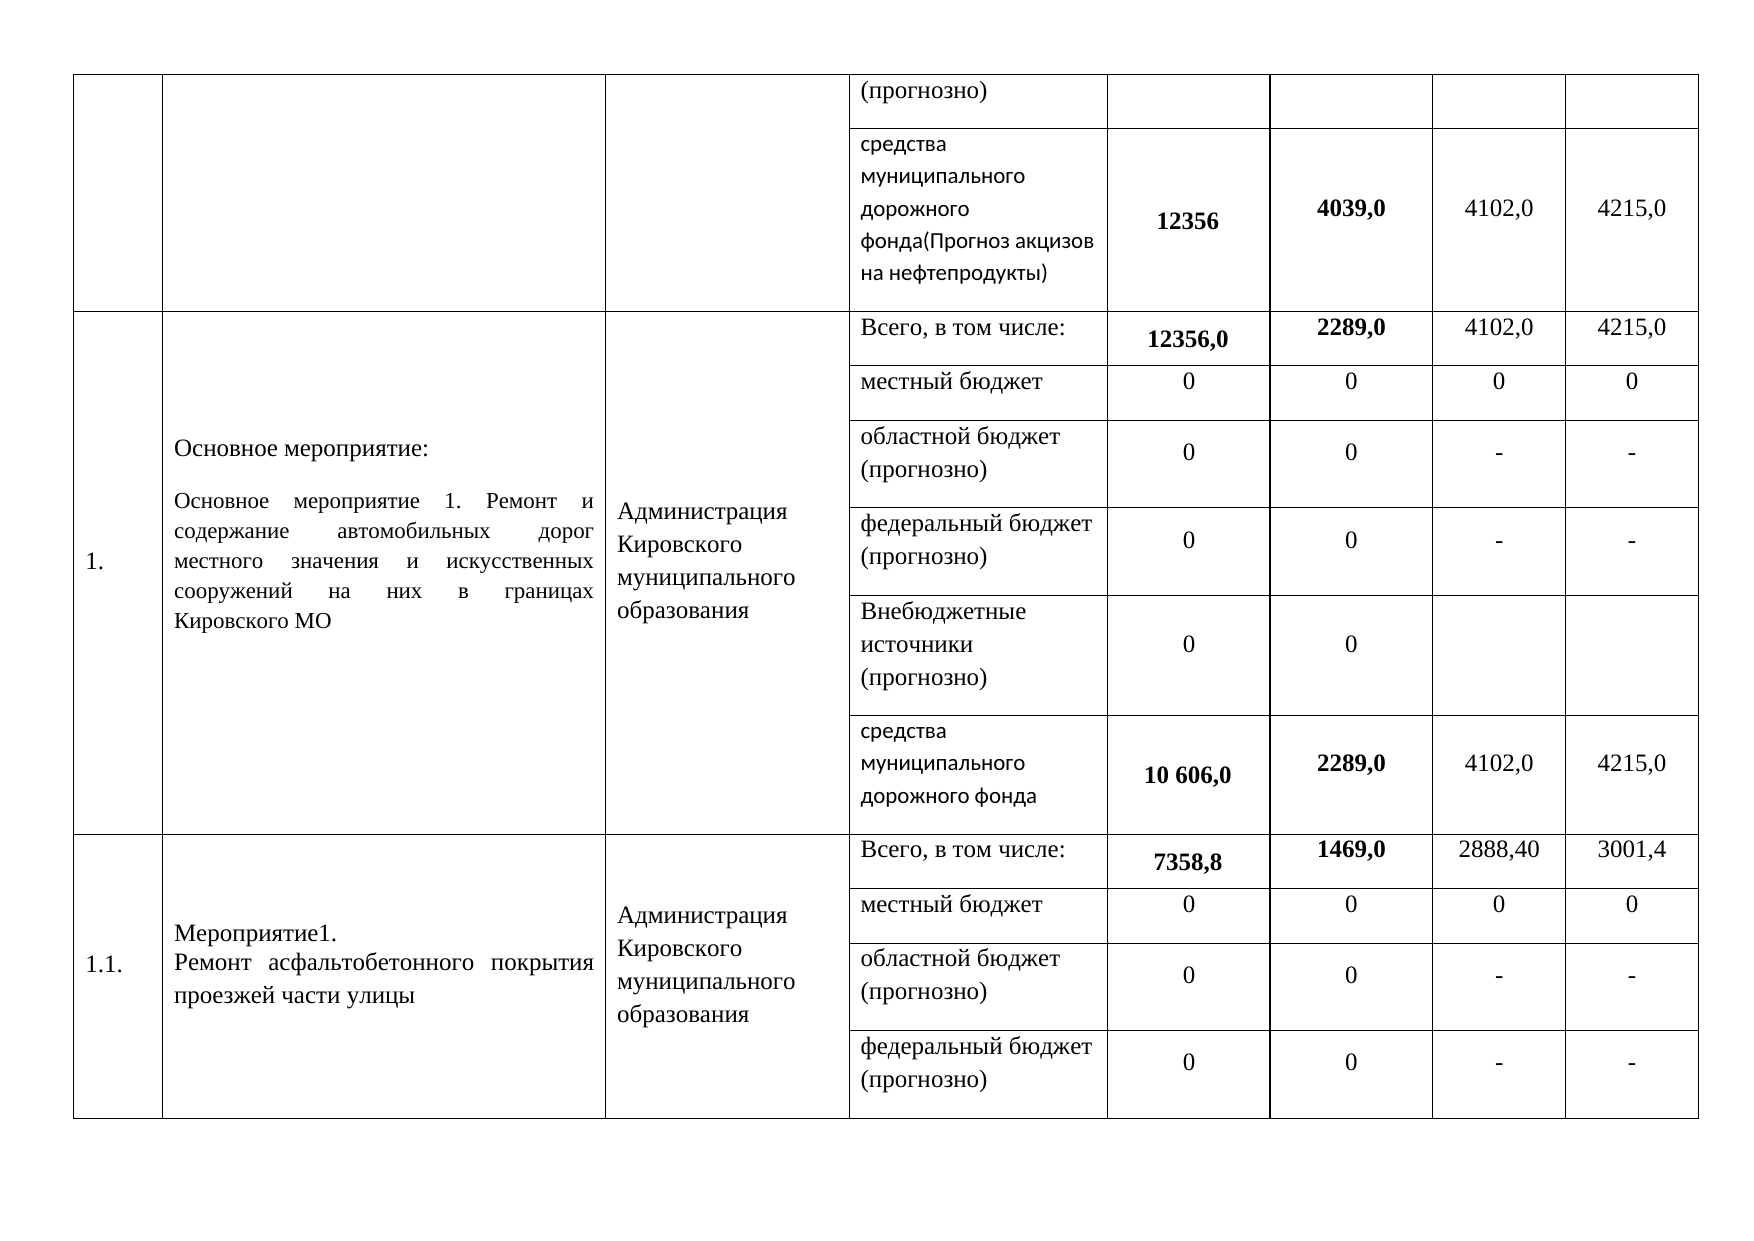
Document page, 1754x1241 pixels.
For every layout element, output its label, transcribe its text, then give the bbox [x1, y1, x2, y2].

table_cell 12356 [1108, 129, 1269, 311]
table_cell 12356,0 [1108, 312, 1269, 365]
table_cell 0 [1108, 508, 1269, 595]
table_cell 4039,0 [1271, 129, 1432, 311]
table_cell Основное мероприятие: Основное мероприятие 1. Ремонт и содержание автомобильных дорог местного значения и искусственных сооружений на них в границах Кировского МО [163, 312, 605, 833]
table_cell 0 [1271, 508, 1432, 595]
table_cell средства муниципального дорожного фонда(Прогноз акцизов на нефтепродукты) [850, 129, 1107, 311]
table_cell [850, 75, 1107, 128]
table_cell 4102,0 [1433, 312, 1565, 365]
table_cell 0 [1108, 366, 1269, 420]
table_cell 4215,0 [1566, 716, 1698, 833]
table_cell 0 [1108, 944, 1269, 1030]
table_cell средства муниципального дорожного фонда [850, 716, 1107, 833]
table_cell 0 [1566, 366, 1698, 420]
table_cell [1566, 596, 1698, 715]
table_cell 4215,0 [1566, 129, 1698, 311]
table_cell - [1433, 1031, 1565, 1117]
table_cell 0 [1566, 75, 1698, 128]
table_cell 1469,0 [1271, 835, 1432, 888]
table_cell 3001,4 [1566, 835, 1698, 888]
table_cell Внебюджетные источники (прогнозно) [850, 596, 1107, 715]
table_cell областной бюджет (прогнозно) [850, 421, 1107, 507]
table_cell 0 [1108, 889, 1269, 942]
table_cell 0 [1271, 366, 1432, 420]
table_cell 4215,0 [1566, 312, 1698, 365]
table_cell Мероприятие1. Ремонт асфальтобетонного покрытия проезжей части улицы [163, 835, 605, 1117]
table_cell 10 606,0 [1108, 716, 1269, 833]
table_cell 0 [1433, 366, 1565, 420]
table_cell 0 [1271, 1031, 1432, 1117]
table_cell федеральный бюджет (прогнозно) [850, 508, 1107, 595]
table_cell Администрация Кировского муниципального образования [606, 312, 849, 833]
table_cell 0 [1433, 75, 1565, 128]
table_cell Всего, в том числе: [850, 835, 1107, 888]
table_cell - [1566, 944, 1698, 1030]
table_cell 0 [1108, 596, 1269, 715]
table_cell 0 [1108, 421, 1269, 507]
table_cell 0 [1271, 596, 1432, 715]
table_cell областной бюджет (прогнозно) [850, 944, 1107, 1030]
table_cell 0 [1271, 75, 1432, 128]
table_cell - [1566, 508, 1698, 595]
table_cell - [1433, 421, 1565, 507]
table_cell 2289,0 [1271, 312, 1432, 365]
table_cell Всего, в том числе: [850, 312, 1107, 365]
table_cell - [1433, 508, 1565, 595]
table_cell 0 [1566, 889, 1698, 942]
table_cell 4102,0 [1433, 129, 1565, 311]
table_cell 2289,0 [1271, 716, 1432, 833]
table_cell - [1566, 1031, 1698, 1117]
table_cell местный бюджет [850, 366, 1107, 420]
table_cell - [1433, 944, 1565, 1030]
table_cell 0 [1433, 889, 1565, 942]
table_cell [606, 835, 849, 1117]
table_cell [1433, 596, 1565, 715]
table_cell 1.1. [74, 835, 162, 1117]
table_cell федеральный бюджет (прогнозно) [850, 1031, 1107, 1117]
table_cell - [1566, 421, 1698, 507]
table_cell местный бюджет [850, 889, 1107, 942]
table_cell 0 [1271, 421, 1432, 507]
table_cell 0 [1271, 889, 1432, 942]
table_cell 4102,0 [1433, 716, 1565, 833]
table_cell 1. [74, 312, 162, 833]
table_cell 0 [1271, 944, 1432, 1030]
table_cell 0 [1108, 1031, 1269, 1117]
table_cell 0 [1108, 75, 1269, 128]
table_cell 7358,8 [1108, 835, 1269, 888]
table_cell 2888,40 [1433, 835, 1565, 888]
